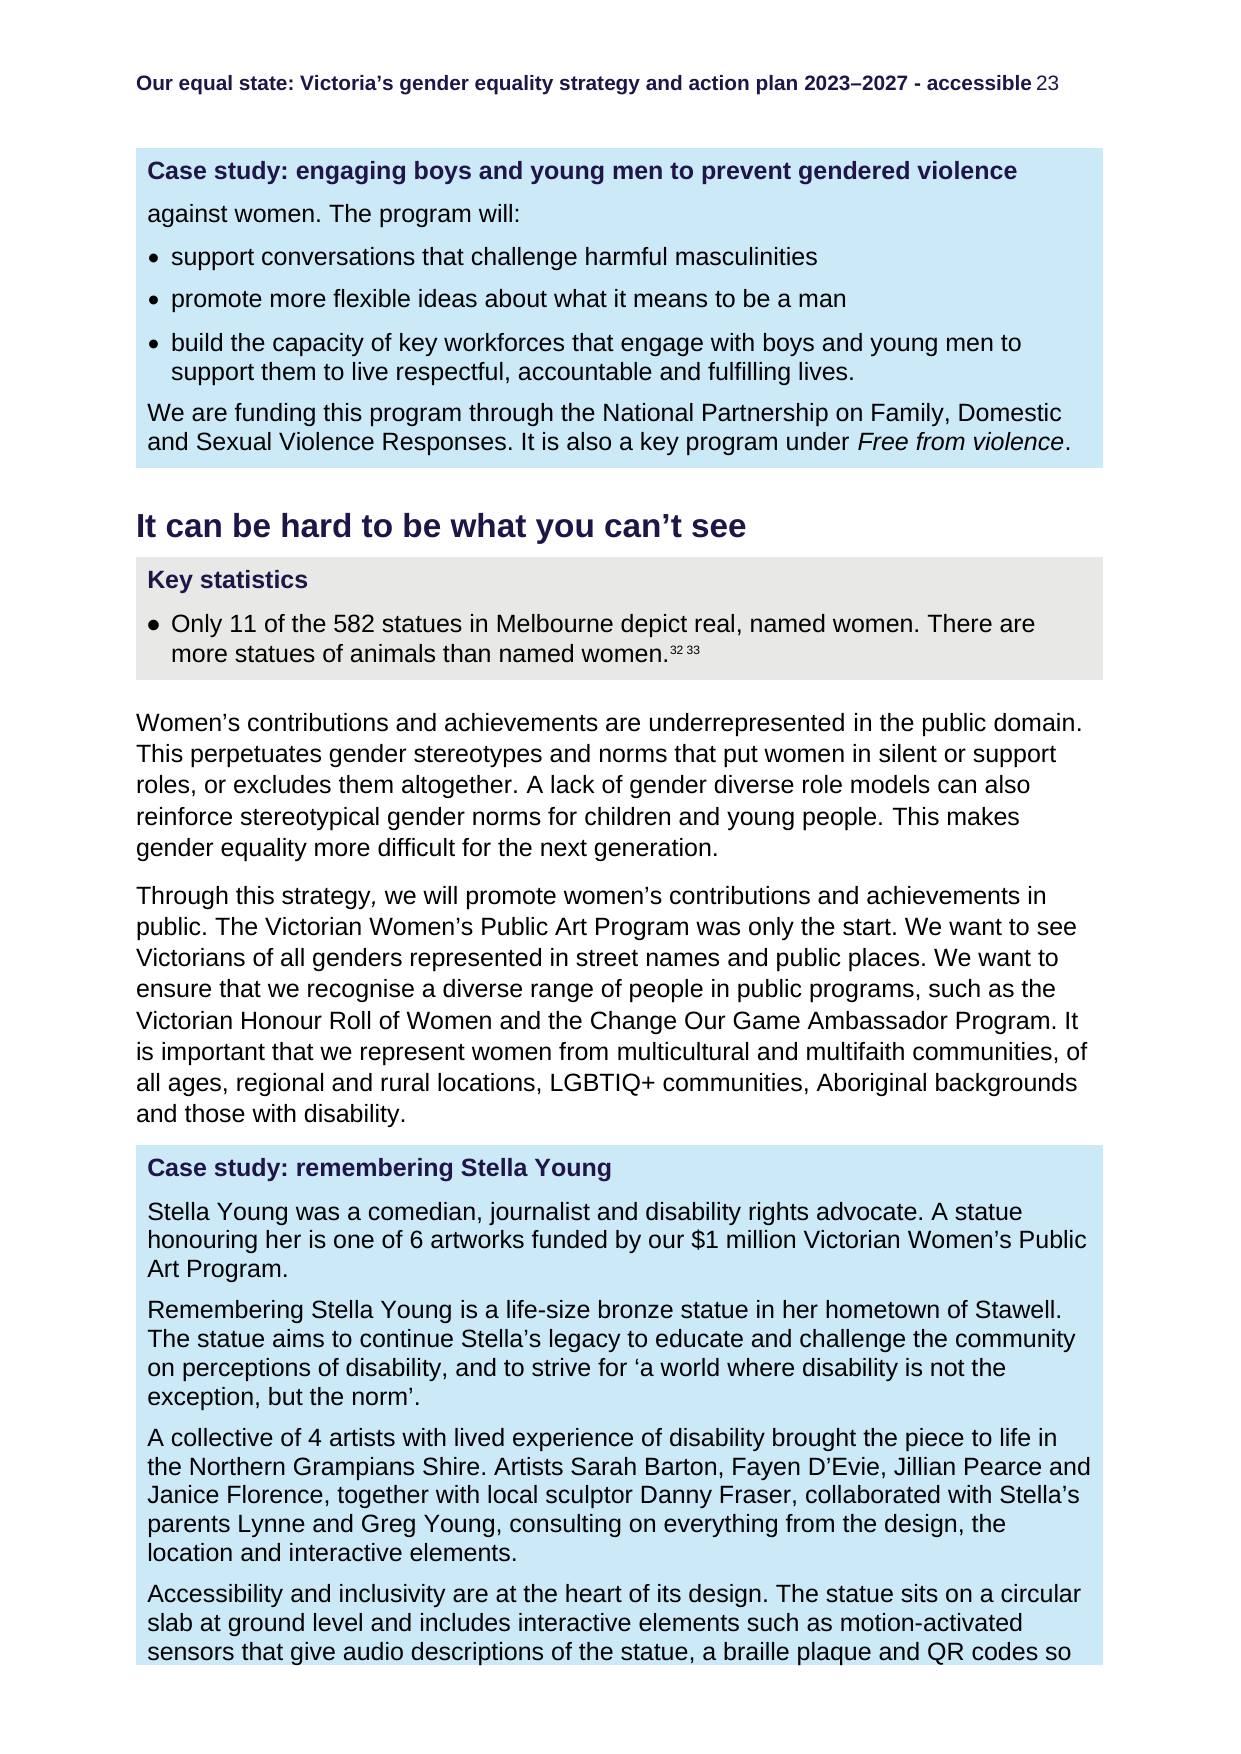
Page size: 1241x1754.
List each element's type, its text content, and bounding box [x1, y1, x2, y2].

table_header Case study: remembering Stella Young [136, 1145, 1103, 1188]
text Women’s contributions and achievements are underrepresented in the public domain. This perpetuates gender stereotypes and norms that put women in silent or support roles, or excludes them altogether. A lack of gender diverse role models can also reinforce stereotypical gender norms for children and young people. This makes gender equality more difficult for the next generation. [136, 705, 1104, 862]
text Through this strategy, we will promote women’s contributions and achievements in public. The Victorian Women’s Public Art Program was only the start. We want to see Victorians of all genders represented in street names and public places. We want to ensure that we recognise a diverse range of people in public programs, such as the Victorian Honour Roll of Women and the Change Our Game Ambassador Program. It is important that we represent women from multicultural and multifaith communities, of all ages, regional and rural locations, LGBTIQ+ communities, Aboriginal backgrounds and those with disability. [136, 878, 1104, 1128]
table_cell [136, 1188, 1103, 1665]
table_header Key statistics [136, 557, 1103, 600]
table_header Case study: engaging boys and young men to prevent gendered violence [136, 148, 1103, 191]
subtitle It can be hard to be what you can’t see [136, 506, 1104, 544]
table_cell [136, 191, 1103, 468]
table_cell Only 11 of the 582 statues in Melbourne depict real, named women. There are more statues of animals than named women. [136, 600, 1103, 680]
